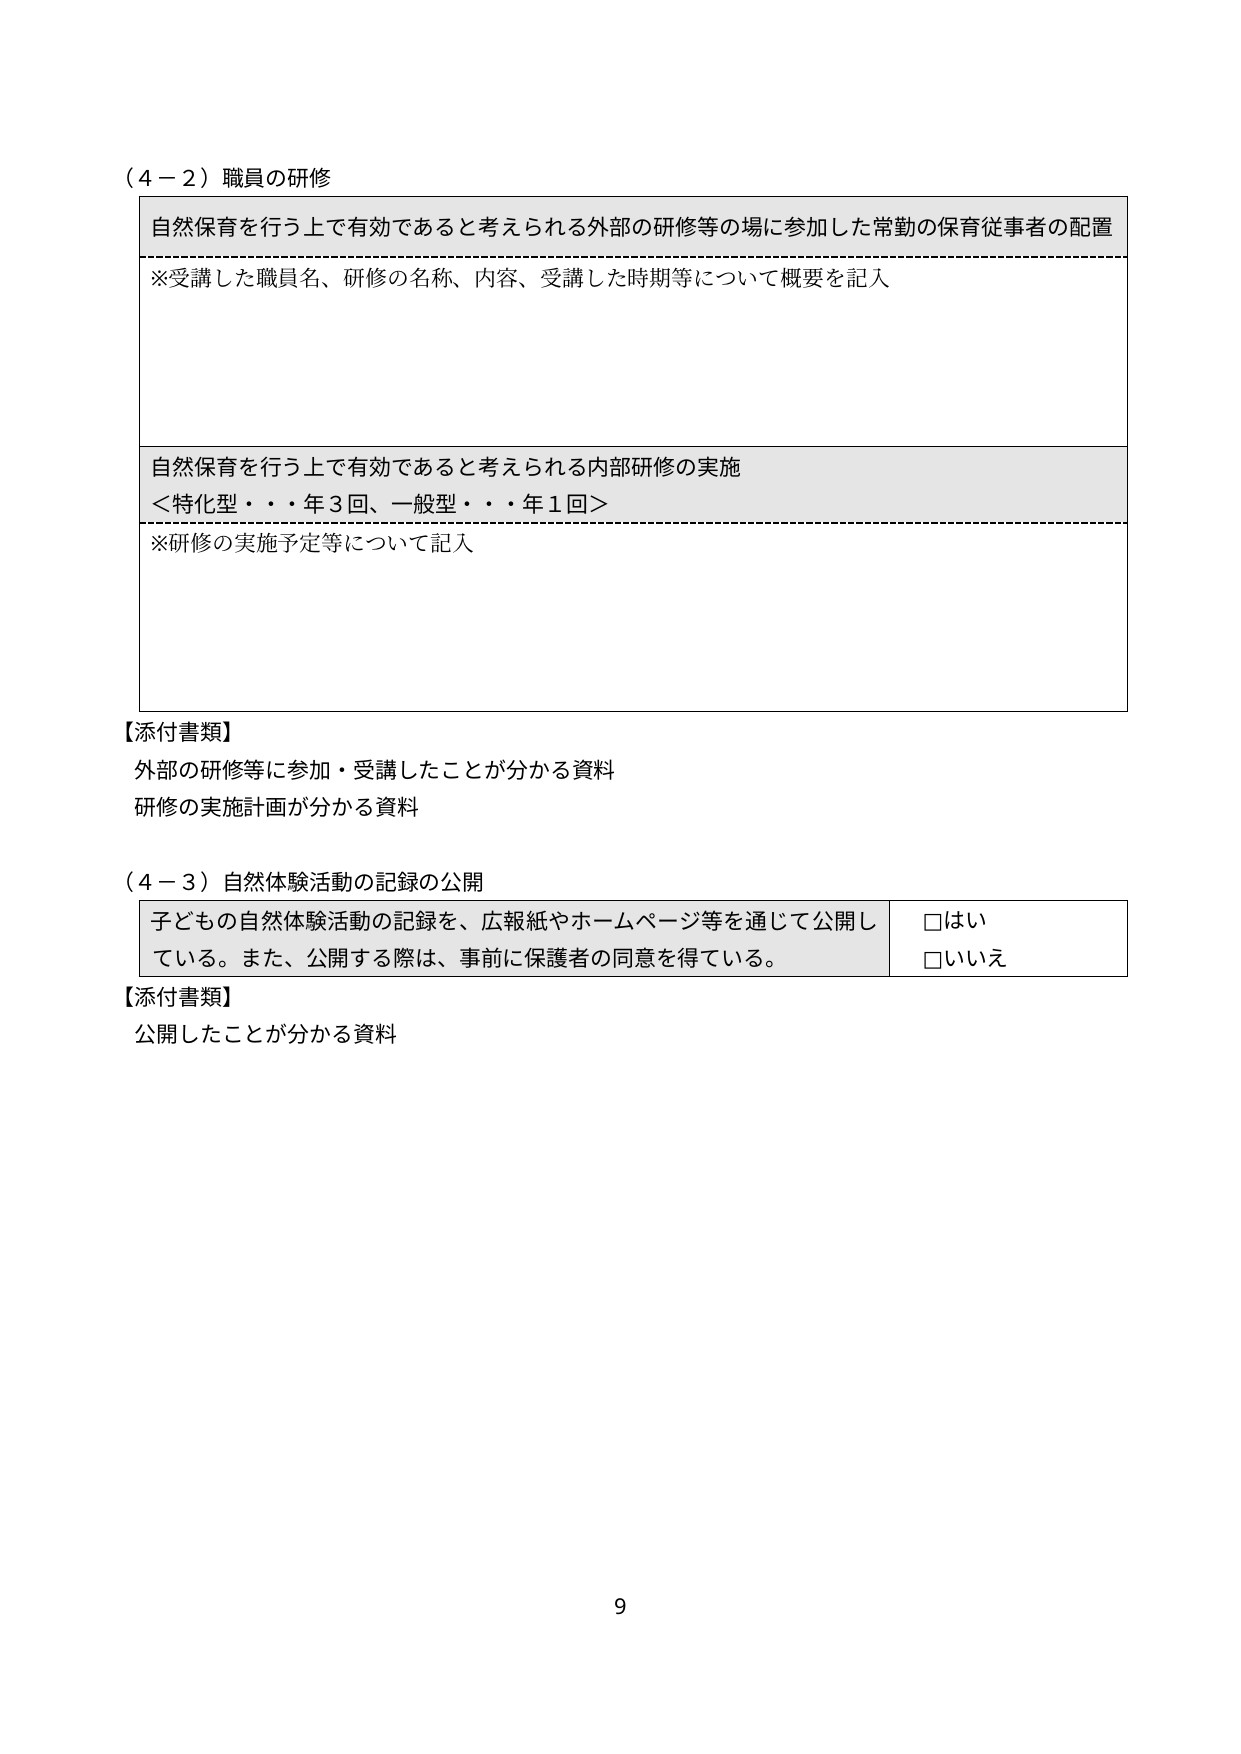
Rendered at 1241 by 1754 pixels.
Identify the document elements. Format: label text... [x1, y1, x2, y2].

text 【添付書類】 [112, 977, 1128, 1014]
text 【添付書類】 [112, 712, 1128, 750]
table_header 自然保育を行う上で有効であると考えられる外部の研修等の場に参加した常勤の保育従事者の配置 [140, 197, 1127, 256]
table_header □はい □いいえ [890, 901, 1127, 976]
text 外部の研修等に参加・受講したことが分かる資料 [134, 750, 1128, 787]
text 公開したことが分かる資料 [134, 1014, 1128, 1052]
table_cell ※受講した職員名、研修の名称、内容、受講した時期等について概要を記入 [140, 256, 1127, 446]
table_cell ※研修の実施予定等について記入 [140, 522, 1127, 711]
text 研修の実施計画が分かる資料 [112, 787, 1128, 825]
text （４－３）自然体験活動の記録の公開 [112, 862, 1128, 900]
text （４－２）職員の研修 [112, 158, 1128, 196]
table_cell 自然保育を行う上で有効であると考えられる内部研修の実施 ＜特化型・・・年３回、一般型・・・年１回＞ [140, 447, 1127, 522]
table_header 子どもの自然体験活動の記録を、広報紙やホームページ等を通じて公開している。また、公開する際は、事前に保護者の同意を得ている。 [140, 901, 889, 976]
